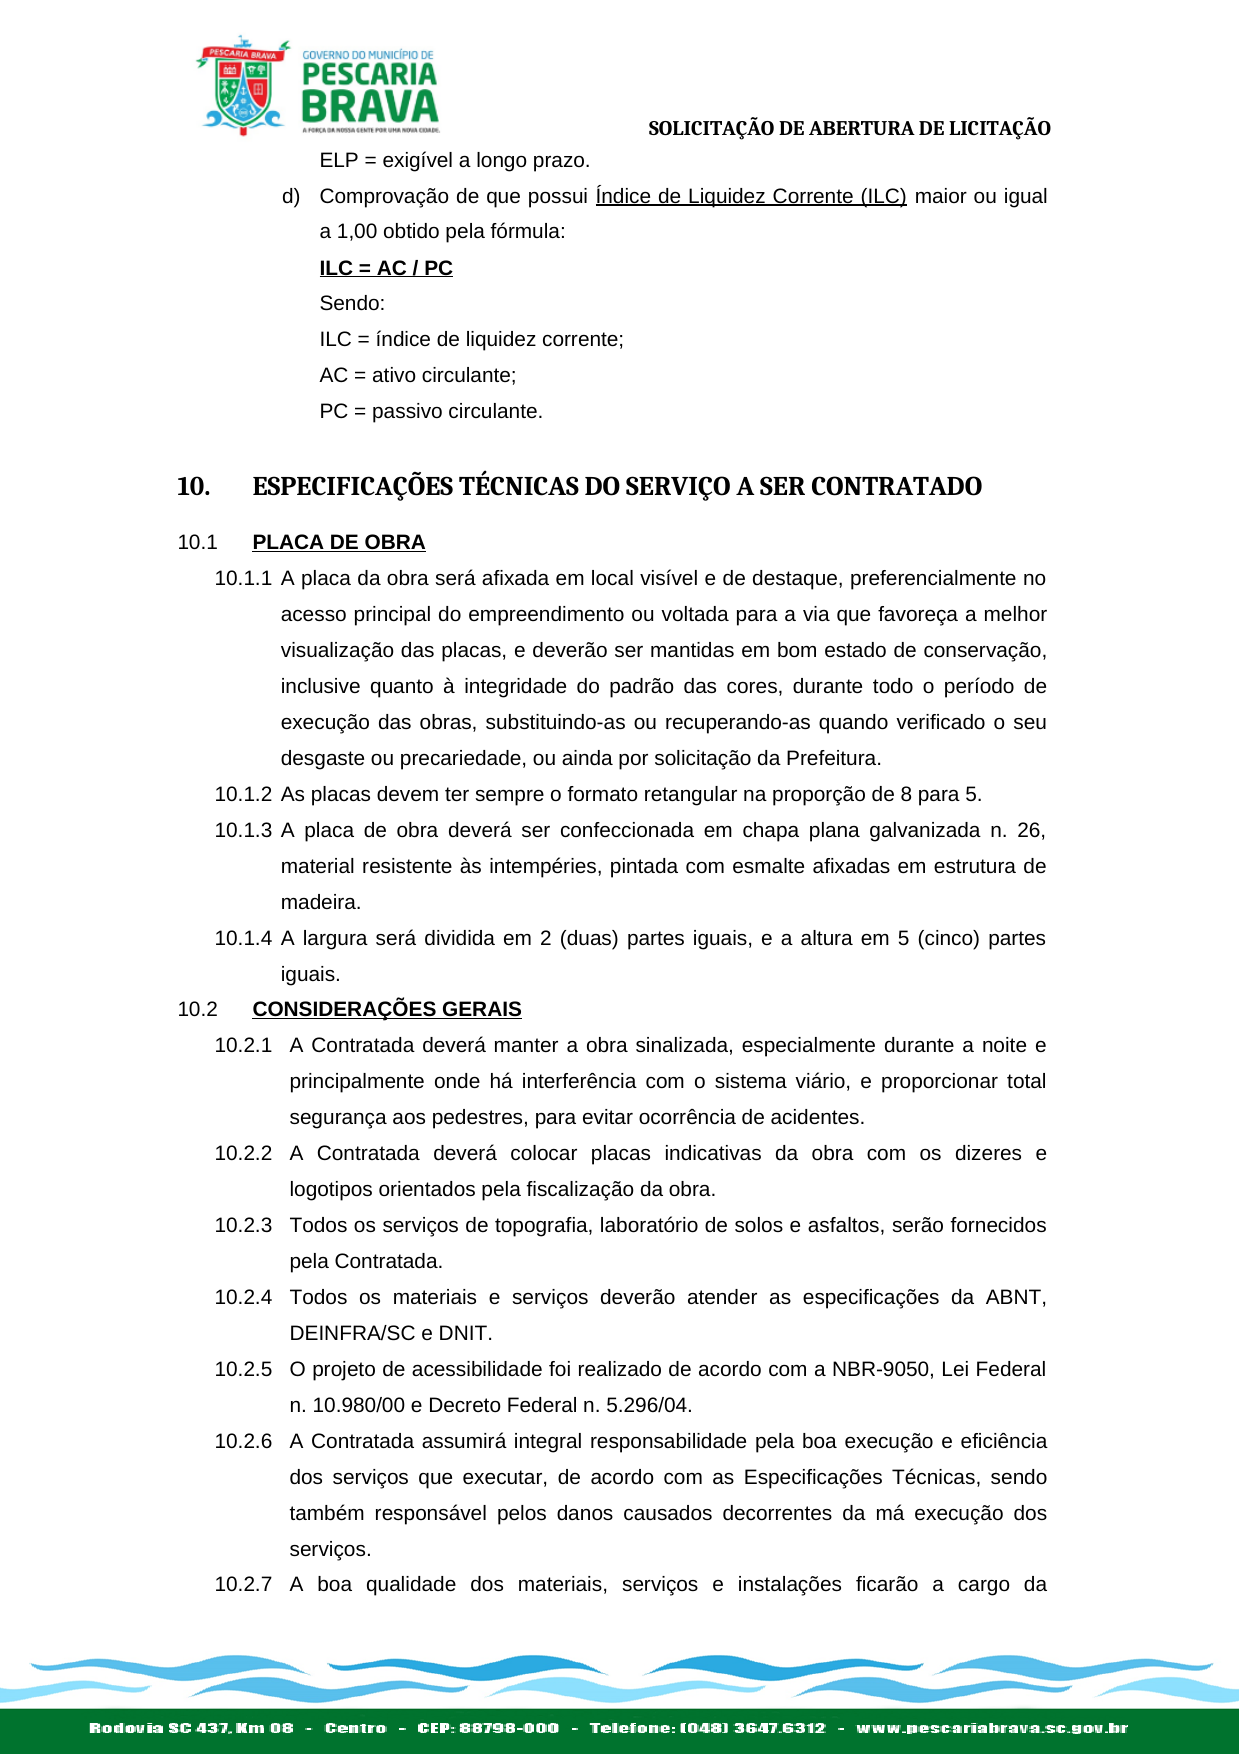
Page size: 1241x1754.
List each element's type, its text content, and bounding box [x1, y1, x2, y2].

list A Contratada assumirá integral responsabilidade pela boa execução e eficiência dos serviços que executar, de acordo com as Especificações Técnicas, sendo também responsável pelos danos causados decorrentes da má execução dos serviços. [214, 1428, 1048, 1560]
list CONSIDERAÇÕES GERAIS [177, 997, 1048, 1021]
list ESPECIFICAÇÕES TÉCNICAS DO SERVIÇO A SER CONTRATADO [177, 471, 1048, 502]
list Comprovação de que possui Índice de Liquidez Corrente (ILC) maior ou igual a 1,00 obtido pela fórmula: [282, 183, 1048, 243]
list A Contratada deverá manter a obra sinalizada, especialmente durante a noite e principalmente onde há interferência com o sistema viário, e proporcionar total segurança aos pedestres, para evitar ocorrência de acidentes. [214, 1033, 1048, 1129]
list A Contratada deverá colocar placas indicativas da obra com os dizeres e logotipos orientados pela fiscalização da obra. [214, 1141, 1048, 1201]
list As placas devem ter sempre o formato retangular na proporção de 8 para 5. [214, 782, 1048, 806]
list AC = ativo circulante; [319, 363, 1048, 387]
list Sendo: [319, 291, 1048, 315]
list Todos os materiais e serviços deverão atender as especificações da ABNT, DEINFRA/SC e DNIT. [214, 1285, 1048, 1345]
list PC = passivo circulante. [319, 399, 1048, 423]
picture [0, 1651, 1239, 1754]
list ELP = exigível a longo prazo. [319, 147, 1048, 171]
picture [181, 20, 462, 148]
list O projeto de acessibilidade foi realizado de acordo com a NBR-9050, Lei Federal n. 10.980/00 e Decreto Federal n. 5.296/04. [214, 1357, 1048, 1417]
list A placa da obra será afixada em local visível e de destaque, preferencialmente no acesso principal do empreendimento ou voltada para a via que favoreça a melhor visualização das placas, e deverão ser mantidas em bom estado de conservação, inclusive quanto à integridade do padrão das cores, durante todo o período de execução das obras, substituindo-as ou recuperando-as quando verificado o seu desgaste ou precariedade, ou ainda por solicitação da Prefeitura. [214, 566, 1048, 770]
list A largura será dividida em 2 (duas) partes iguais, e a altura em 5 (cinco) partes iguais. [214, 925, 1048, 985]
list ILC = índice de liquidez corrente; [319, 327, 1048, 351]
list ILC = AC / PC [319, 255, 1048, 279]
list A placa de obra deverá ser confeccionada em chapa plana galvanizada n. 26, material resistente às intempéries, pintada com esmalte afixadas em estrutura de madeira. [214, 818, 1048, 913]
list Todos os serviços de topografia, laboratório de solos e asfaltos, serão fornecidos pela Contratada. [214, 1213, 1048, 1273]
list PLACA DE OBRA [177, 530, 1048, 554]
